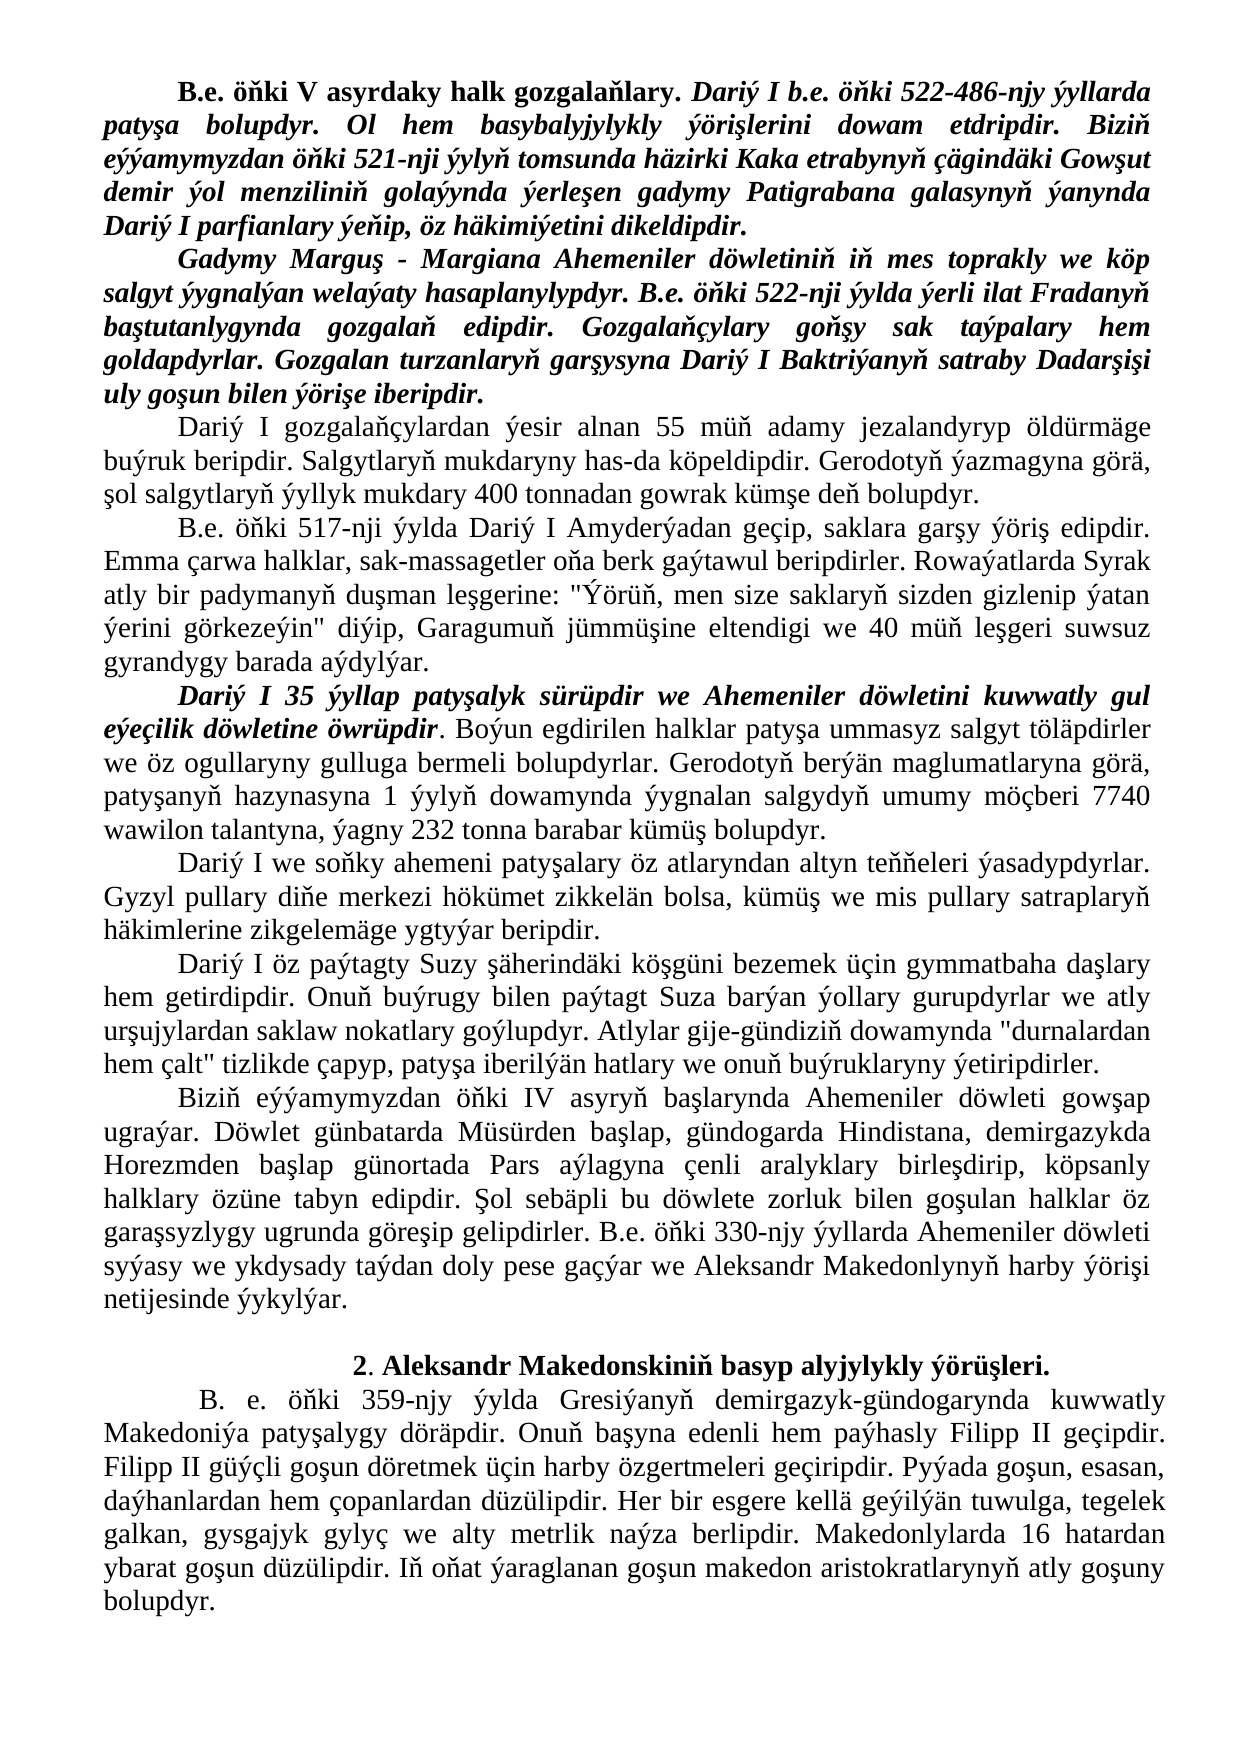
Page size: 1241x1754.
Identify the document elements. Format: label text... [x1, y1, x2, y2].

text Gadymy Marguş - Margiana Ahemeniler döwletiniň iň mes toprakly we köp salgyt ýygnalýan welaýaty hasaplanylypdyr. B.e. öňki 522-nji ýylda ýerli ilat Fradanyň baştutanlygynda gozgalaň edipdir. Gozgalaňçylary goňşy sak taýpalary hem goldapdyrlar. Gozgalan turzanlaryň garşysyna Dariý I Baktriýanyň satraby Dadarşişi uly goşun bilen ýörişe iberipdir. [103, 242, 1152, 409]
text Dariý I we soňky ahemeni patyşalary öz atlaryndan altyn teňňeleri ýasadypdyrlar. Gyzyl pullary diňe merkezi hökümet zikkelän bolsa, kümüş we mis pullary satraplaryň häkimlerine zikgelemäge ygtyýar beripdir. [103, 845, 1152, 946]
text Dariý I 35 ýyllap patyşalyk sürüpdir we Ahemeniler döwletini kuwwatly gul eýeçilik döwletine öwrüpdir. Boýun egdirilen halklar patyşa ummasyz salgyt töläpdirler we öz ogullaryny gulluga bermeli bolupdyrlar. Gerodotyň berýän maglumatlaryna görä, patyşanyň hazynasyna 1 ýylyň dowamynda ýygnalan salgydyň umumy möçberi 7740 wawilon talantyna, ýagny 232 tonna barabar kümüş bolupdyr. [103, 678, 1152, 845]
text B.e. öňki 517-nji ýylda Dariý I Amyderýadan geçip, saklara garşy ýöriş edipdir. Emma çarwa halklar, sak-massagetler oňa berk gaýtawul beripdirler. Rowaýatlarda Syrak atly bir padymanyň duşman leşgerine: "Ýörüň, men size saklaryň sizden gizlenip ýatan ýerini görkezeýin" diýip, Garagumuň jümmüşine eltendigi we 40 müň leşgeri suwsuz gyrandygy barada aýdylýar. [103, 510, 1152, 678]
text Biziň eýýamymyzdan öňki IV asyryň başlarynda Ahemeniler döwleti gowşap ugraýar. Döwlet günbatarda Müsürden başlap, gündogarda Hindistana, demirgazykda Horezmden başlap günortada Pars aýlagyna çenli aralyklary birleşdirip, köpsanly halklary özüne tabyn edipdir. Şol sebäpli bu döwlete zorluk bilen goşulan halklar öz garaşsyzlygy ugrunda göreşip gelipdirler. B.e. öňki 330-njy ýyllarda Ahemeniler döwleti syýasy we ykdysady taýdan doly pese gaçýar we Aleksandr Makedonlynyň harby ýörişi netijesinde ýykylýar. [103, 1080, 1152, 1315]
text 2. Aleksandr Makedonskiniň basyp alyjylykly ýörüşleri. [251, 1348, 1152, 1382]
text Dariý I öz paýtagty Suzy şäherindäki köşgüni bezemek üçin gymmatbaha daşlary hem getirdipdir. Onuň buýrugy bilen paýtagt Suza barýan ýollary gurupdyrlar we atly urşujylardan saklaw nokatlary goýlupdyr. Atlylar gije-gündiziň dowamynda "durnalardan hem çalt" tizlikde çapyp, patyşa iberilýän hatlary we onuň buýruklaryny ýetiripdirler. [103, 946, 1152, 1080]
text B.e. öňki V asyrdaky halk gozgalaňlary. Dariý I b.e. öňki 522-486-njy ýyllarda patyşa bolupdyr. Ol hem basybalyjylykly ýörişlerini dowam etdripdir. Biziň eýýamymyzdan öňki 521-nji ýylyň tomsunda häzirki Kaka etrabynyň çägindäki Gowşut demir ýol menziliniň golaýynda ýerleşen gadymy Patigrabana galasynyň ýanynda Dariý I parfianlary ýeňip, öz häkimiýetini dikeldipdir. [103, 74, 1152, 242]
text Dariý I gozgalaňçylardan ýesir alnan 55 müň adamy jezalandyryp öldürmäge buýruk beripdir. Salgytlaryň mukdaryny has-da köpeldipdir. Gerodotyň ýazmagyna görä, şol salgytlaryň ýyllyk mukdary 400 tonnadan gowrak kümşe deň bolupdyr. [103, 409, 1152, 510]
text B. e. öňki 359-njy ýylda Gresiýanyň demirgazyk-gündogarynda kuwwatly Makedoniýa patyşalygy döräpdir. Onuň başyna edenli hem paýhasly Filipp II geçipdir. Filipp II güýçli goşun döretmek üçin harby özgertmeleri geçiripdir. Pyýada goşun, esasan, daýhanlardan hem çopanlardan düzülipdir. Her bir esgere kellä geýilýän tuwulga, tegelek galkan, gysgajyk gylyç we alty metrlik naýza berlipdir. Makedonlylarda 16 hatardan ybarat goşun düzülipdir. Iň oňat ýaraglanan goşun makedon aristokratlarynyň atly goşuny bolupdyr. [103, 1382, 1167, 1617]
